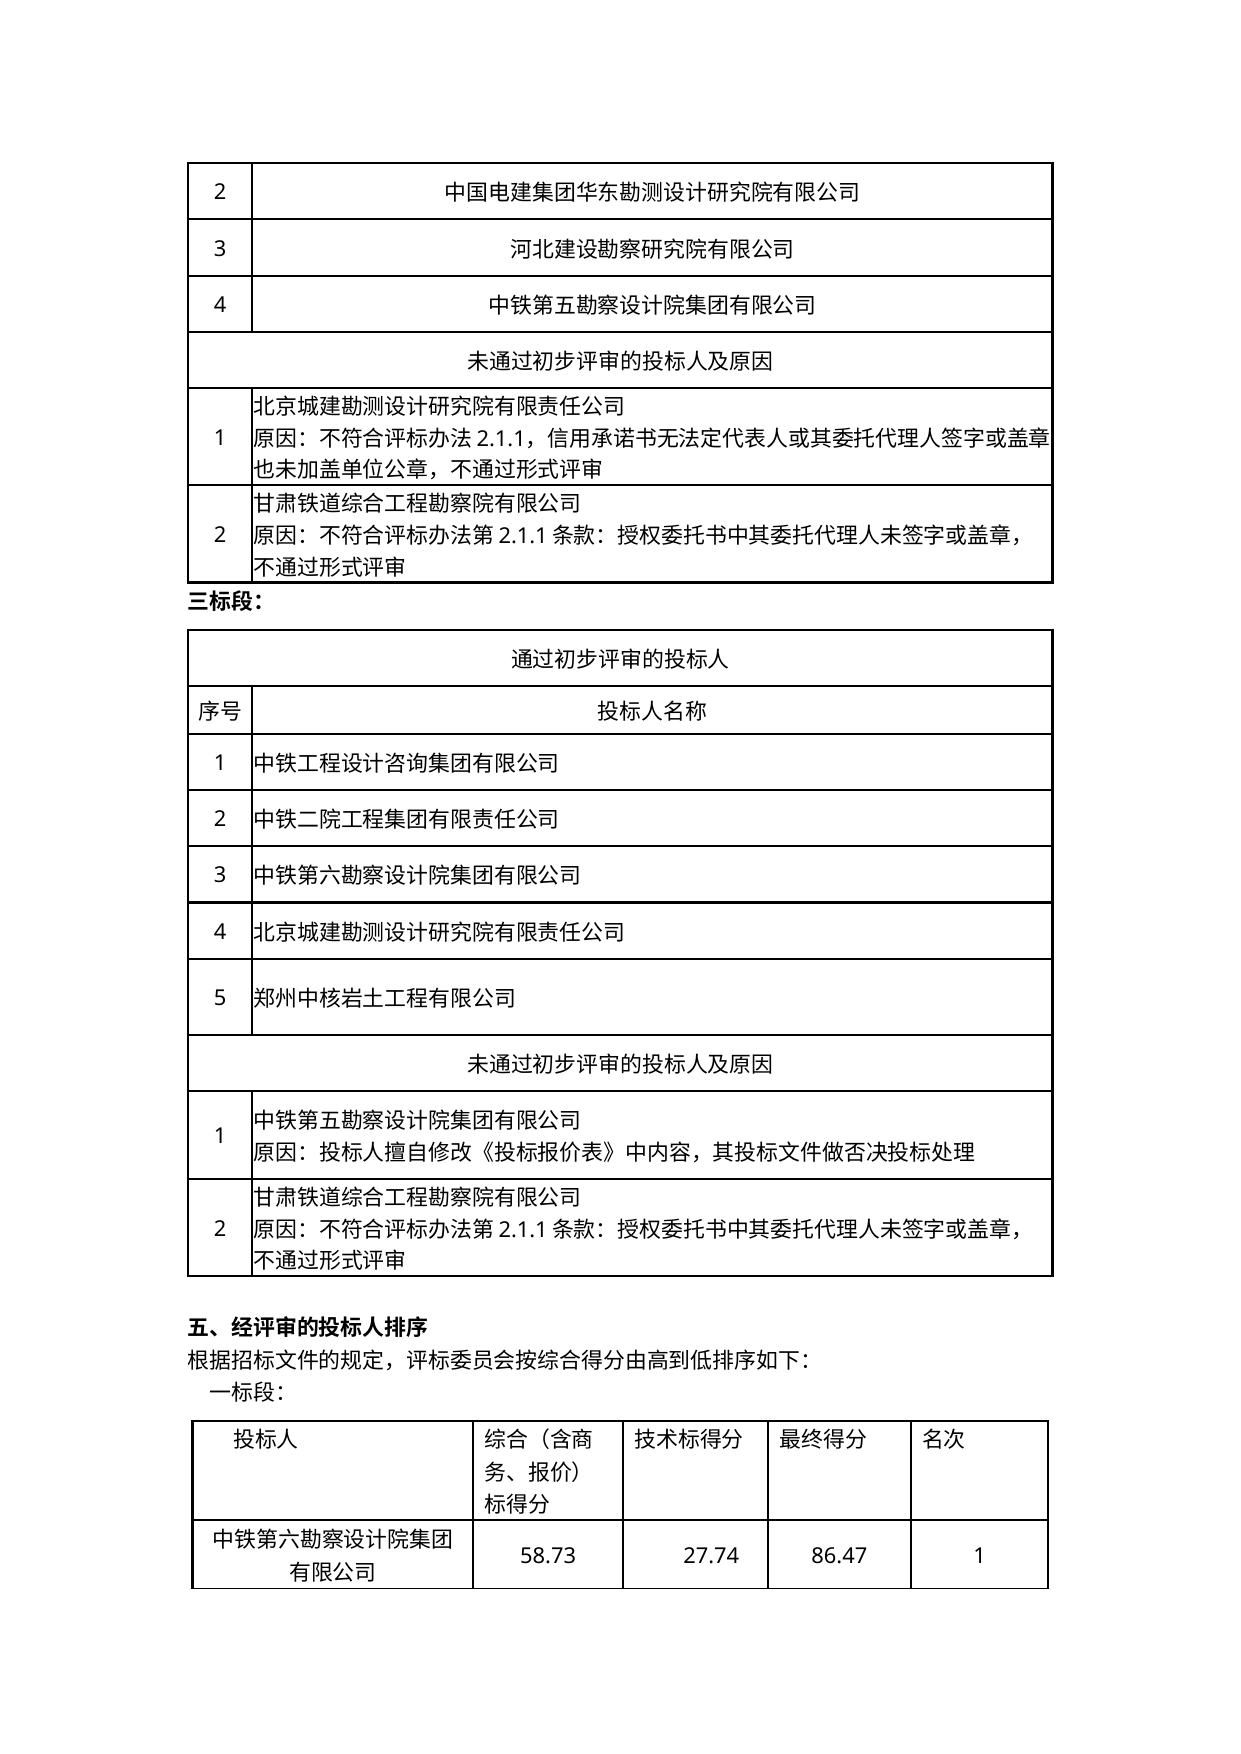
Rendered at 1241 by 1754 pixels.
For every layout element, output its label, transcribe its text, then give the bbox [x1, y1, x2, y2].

table_header 最终得分 [769, 1422, 910, 1519]
table_cell 4 [189, 277, 251, 331]
table_cell 郑州中核岩土工程有限公司 [253, 960, 1051, 1033]
table_cell 中铁第六勘察设计院集团有限公司 [194, 1521, 472, 1588]
table_cell 中铁工程设计咨询集团有限公司 [253, 735, 1051, 789]
table_header 名次 [912, 1422, 1047, 1519]
table_cell 58.73 [474, 1521, 622, 1588]
table_cell 甘肃铁道综合工程勘察院有限公司 原因：不符合评标办法第2.1.1条款：授权委托书中其委托代理人未签字或盖章，不通过形式评审 [253, 1180, 1051, 1275]
table_header 综合（含商务、报价）标得分 [474, 1422, 622, 1519]
table_header 通过初步评审的投标人 [189, 631, 1051, 685]
table_cell 中铁二院工程集团有限责任公司 [253, 791, 1051, 845]
table_cell 河北建设勘察研究院有限公司 [253, 220, 1051, 274]
table_cell 3 [189, 220, 251, 274]
table_cell 2 [189, 791, 251, 845]
table_cell 中铁第五勘察设计院集团有限公司 [253, 277, 1051, 331]
table_cell 北京城建勘测设计研究院有限责任公司 [253, 904, 1051, 958]
text 根据招标文件的规定，评标委员会按综合得分由高到低排序如下： [187, 1342, 1053, 1375]
table_header 投标人 [194, 1422, 472, 1519]
table_cell 未通过初步评审的投标人及原因 [189, 333, 1051, 387]
table_cell 2 [189, 1180, 251, 1275]
table_cell 3 [189, 847, 251, 901]
table_header 技术标得分 [624, 1422, 767, 1519]
table_cell 2 [189, 164, 251, 218]
table_cell 86.47 [769, 1521, 910, 1588]
table_cell 1 [189, 389, 251, 484]
table_cell 中铁第五勘察设计院集团有限公司 原因：投标人擅自修改《投标报价表》中内容，其投标文件做否决投标处理 [253, 1092, 1051, 1178]
table_cell 中国电建集团华东勘测设计研究院有限公司 [253, 164, 1051, 218]
table_cell 4 [189, 904, 251, 958]
table_cell 5 [189, 960, 251, 1033]
table_cell 北京城建勘测设计研究院有限责任公司 原因：不符合评标办法2.1.1，信用承诺书无法定代表人或其委托代理人签字或盖章也未加盖单位公章，不通过形式评审 [253, 389, 1051, 484]
table_cell 1 [189, 1092, 251, 1178]
table_cell 序号 [189, 687, 251, 733]
table_cell 未通过初步评审的投标人及原因 [189, 1036, 1051, 1090]
text 三标段： [187, 584, 1053, 616]
table_cell 1 [912, 1521, 1047, 1588]
table_cell 投标人名称 [253, 687, 1051, 733]
text 一标段： [187, 1375, 1053, 1407]
table_cell 27.74 [624, 1521, 767, 1588]
table_cell 1 [189, 735, 251, 789]
table_cell 中铁第六勘察设计院集团有限公司 [253, 847, 1051, 901]
table_cell 2 [189, 486, 251, 581]
text 五、经评审的投标人排序 [187, 1310, 1053, 1342]
table_cell 甘肃铁道综合工程勘察院有限公司 原因：不符合评标办法第2.1.1条款：授权委托书中其委托代理人未签字或盖章，不通过形式评审 [253, 486, 1051, 581]
